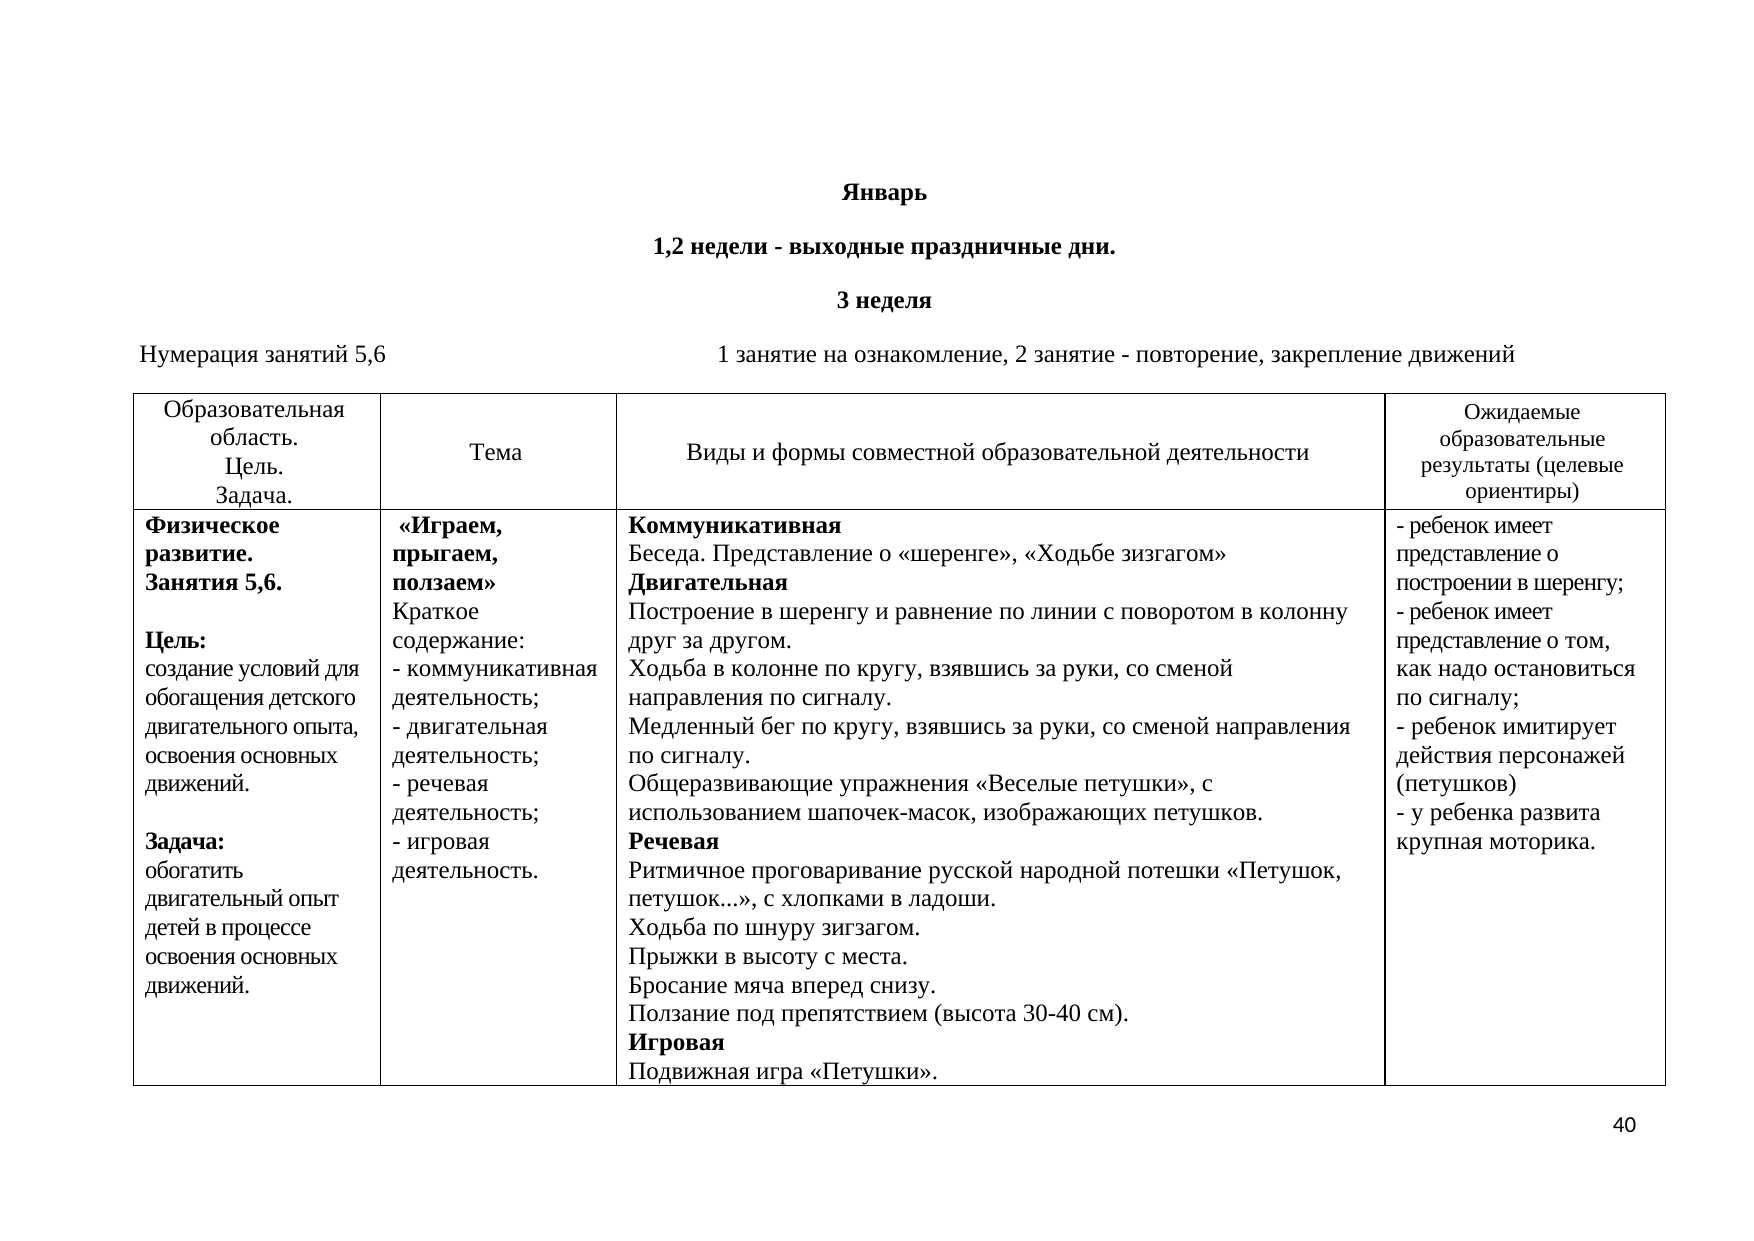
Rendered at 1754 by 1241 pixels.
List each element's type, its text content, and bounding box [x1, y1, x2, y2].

text Январь [133, 177, 1636, 206]
table_cell Коммуникативная Беседа. Представление о «шеренге», «Ходьбе зизгагом» Двигательная Построение в шеренгу и равнение по линии с поворотом в колонну друг за другом. Ходьба в колонне по кругу, взявшись за руки, со сменой направления по сигналу. Медленный бег по кругу, взявшись за руки, со сменой направления по сигналу. Общеразвивающие упражнения «Веселые петушки», с использованием шапочек-масок, изображающих петушков. Речевая Ритмичное проговаривание русской народной потешки «Петушок, петушок...», с хлопками в ладоши. Ходьба по шнуру зигзагом. Прыжки в высоту с места. Бросание мяча вперед снизу. Ползание под препятствием (высота 30-40 см). Игровая Подвижная игра «Петушки». [617, 510, 1384, 1085]
table_header Виды и формы совместной образовательной деятельности [617, 394, 1384, 509]
text 3 неделя [133, 285, 1636, 314]
text Нумерация занятий 5,6 1 занятие на ознакомление, 2 занятие - повторение, закрепление движений [133, 339, 1636, 367]
table_cell Физическое развитие. Занятия 5,6. Цель: создание условий для обогащения детского двигательного опыта, освоения основных движений. Задача: обогатить двигательный опыт детей в процессе освоения основных движений. [134, 510, 380, 1085]
table_header Образовательная область. Цель. Задача. [134, 394, 380, 509]
table_cell - ребенок имеет представление о построении в шеренгу; - ребенок имеет представление о том, как надо остановиться по сигналу; - ребенок имитирует действия персонажей (петушков) - у ребенка развита крупная моторика. [1386, 510, 1665, 1085]
table_header Ожидаемые образовательные результаты (целевые ориентиры) [1386, 394, 1665, 509]
text 1,2 недели - выходные праздничные дни. [133, 231, 1636, 260]
table_cell «Играем, прыгаем, ползаем» Краткое содержание: - коммуникативная деятельность; - двигательная деятельность; - речевая деятельность; - игровая деятельность. [381, 510, 616, 1085]
table_header Тема [381, 394, 616, 509]
